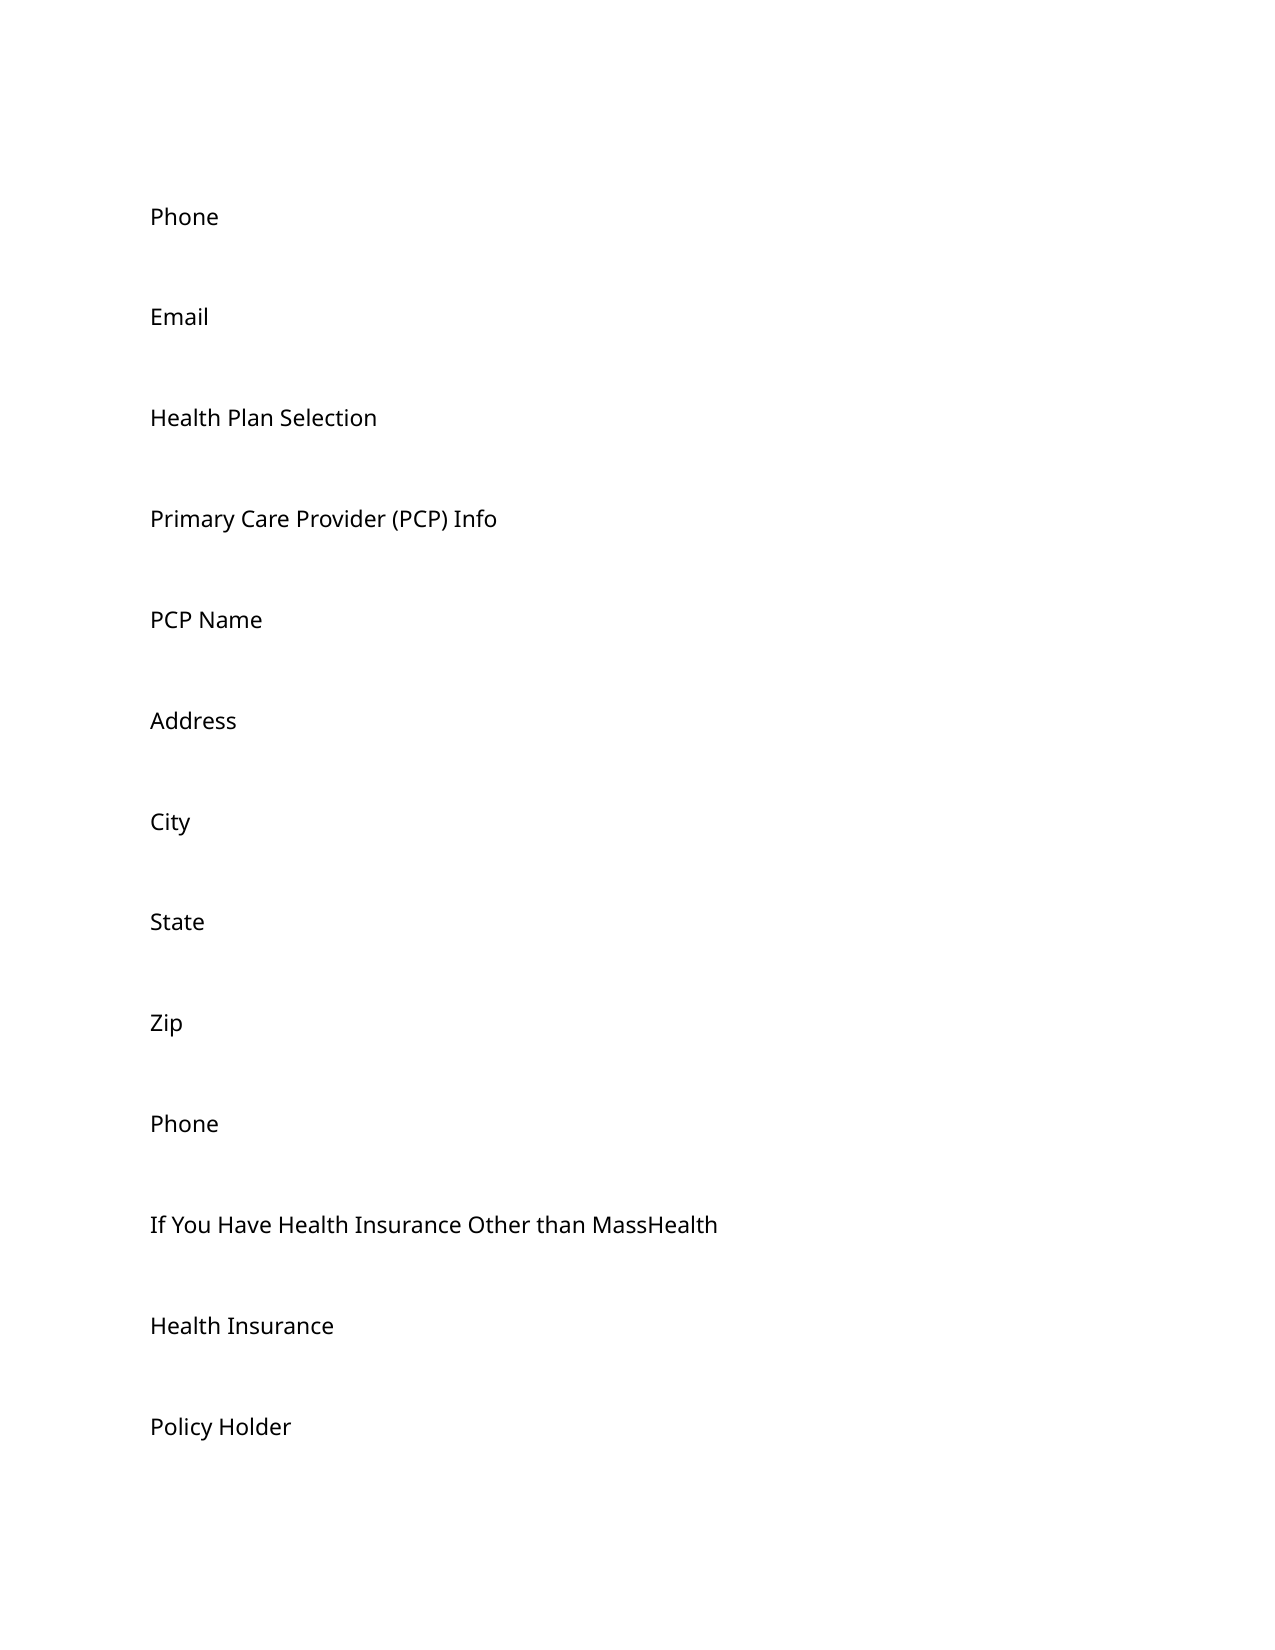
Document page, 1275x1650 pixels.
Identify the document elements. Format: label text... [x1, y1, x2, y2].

text Primary Care Provider (PCP) Info [150, 503, 1125, 534]
text Email [150, 301, 1125, 332]
text Health Insurance [150, 1309, 1125, 1341]
text If You Have Health Insurance Other than MassHealth [150, 1209, 1125, 1240]
text State [150, 906, 1125, 937]
text Policy Holder [150, 1410, 1125, 1442]
text City [150, 805, 1125, 837]
text Address [150, 704, 1125, 736]
text PCP Name [150, 604, 1125, 635]
text Zip [150, 1007, 1125, 1038]
text Phone [150, 200, 1125, 232]
text Health Plan Selection [150, 402, 1125, 433]
text Phone [150, 1108, 1125, 1139]
